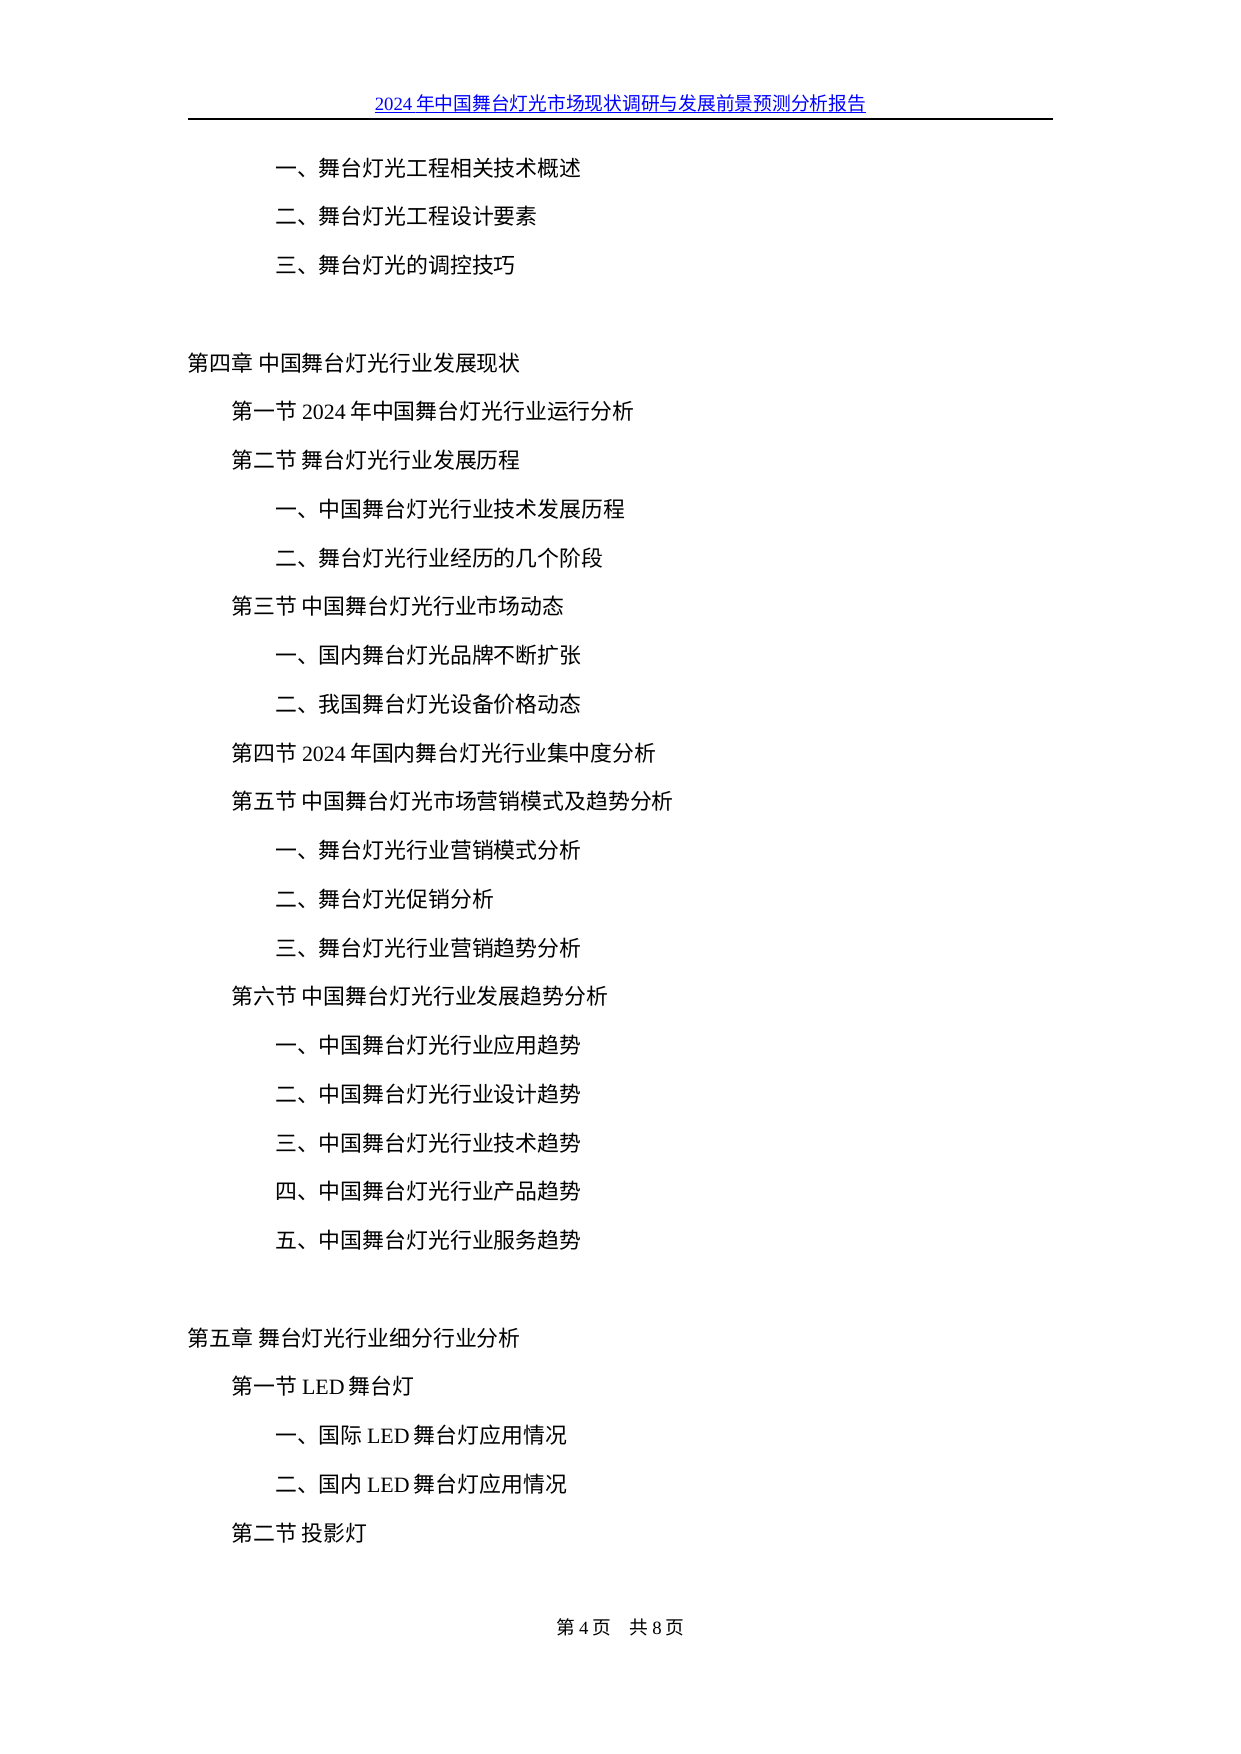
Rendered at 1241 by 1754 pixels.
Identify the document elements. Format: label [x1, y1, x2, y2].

text [187, 150, 1053, 1548]
